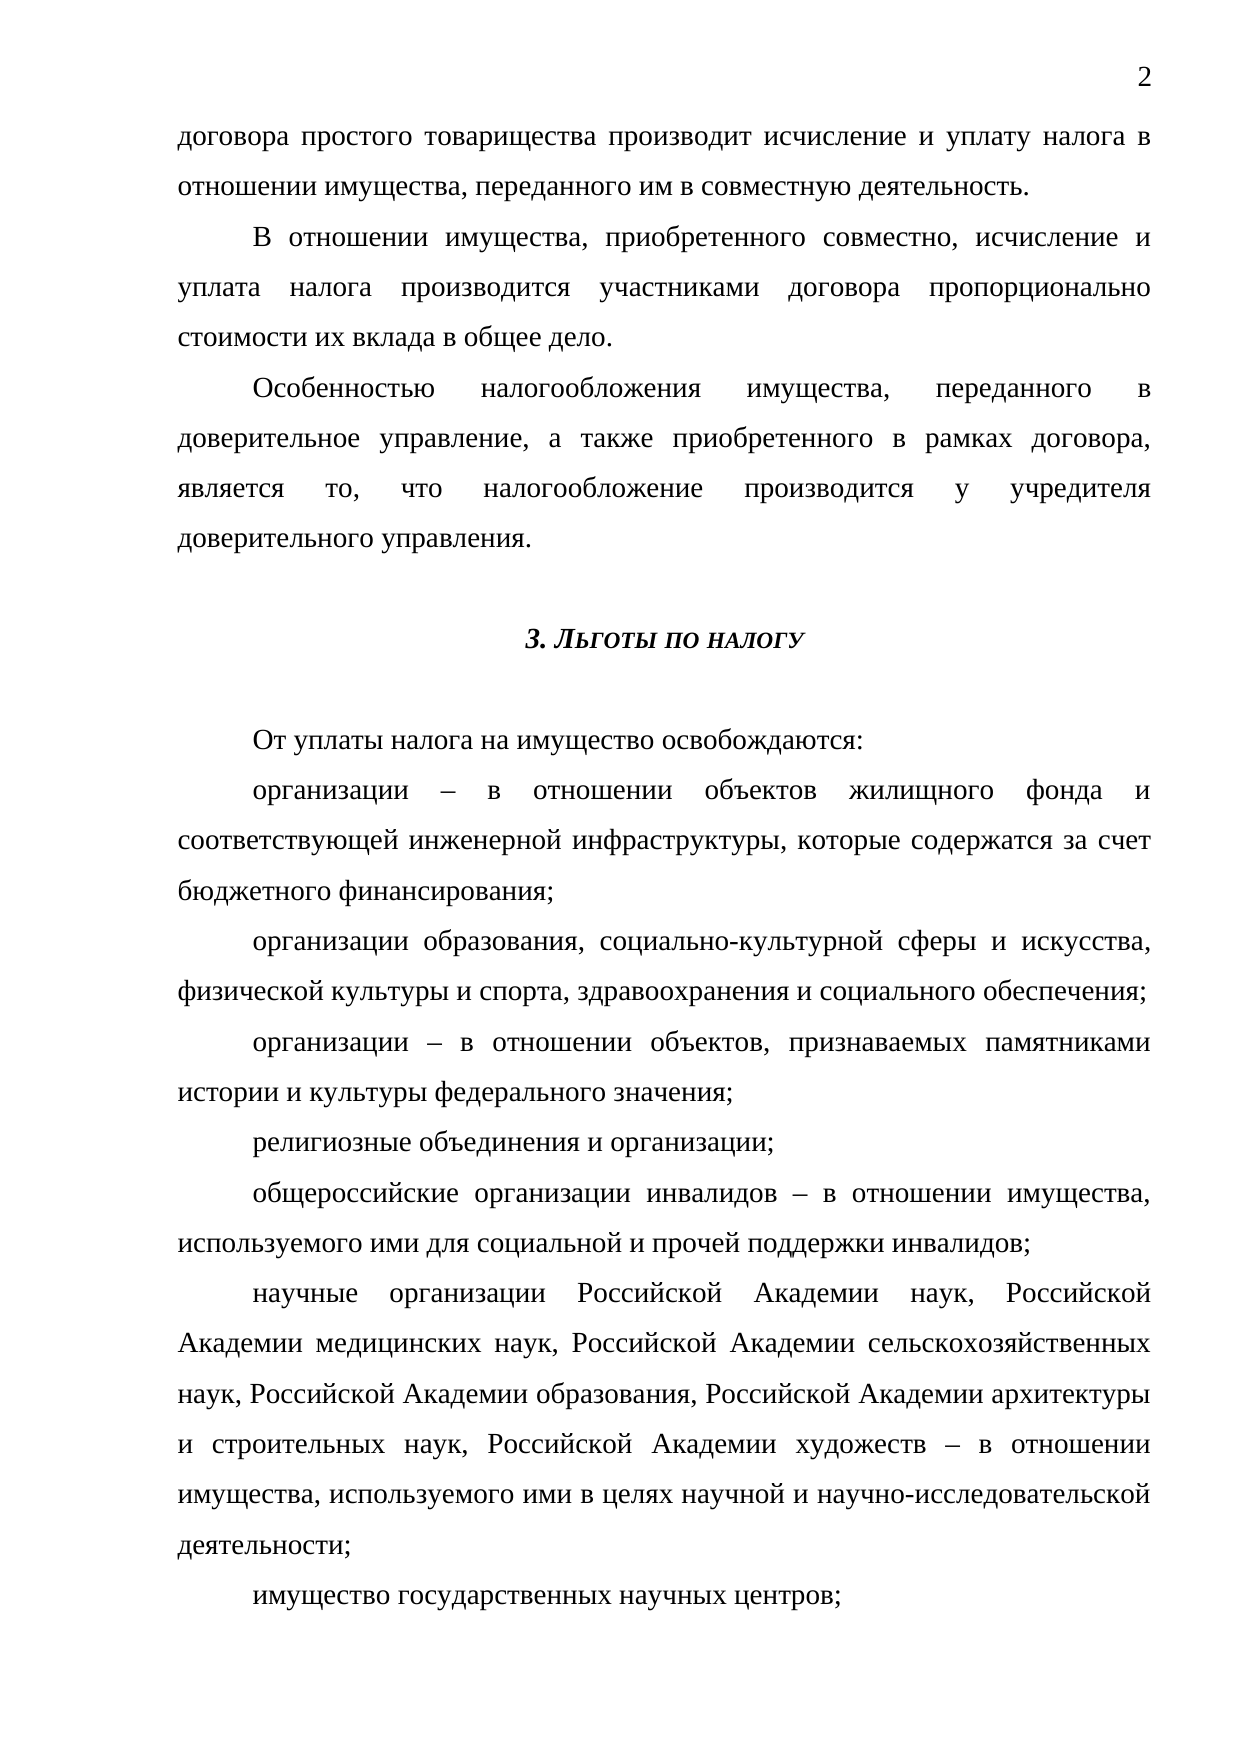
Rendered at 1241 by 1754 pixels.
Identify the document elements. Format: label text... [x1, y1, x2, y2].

text В отношении имущества, приобретенного совместно, исчисление и уплата налога производится участниками договора пропорционально стоимости их вклада в общее дело. [177, 219, 1152, 353]
text религиозные объединения и организации; [177, 1124, 1152, 1158]
text Особенностью налогообложения имущества, переданного в доверительное управление, а также приобретенного в рамках договора, является то, что налогообложение производится у учредителя доверительного управления. [177, 370, 1152, 554]
text организации образования, социально-культурной сферы и искусства, физической культуры и спорта, здравоохранения и социального обеспечения; [177, 923, 1152, 1007]
text 3. Льготы по налогу [177, 621, 1152, 655]
text организации – в отношении объектов, признаваемых памятниками истории и культуры федерального значения; [177, 1024, 1152, 1108]
text общероссийские организации инвалидов – в отношении имущества, используемого ими для социальной и прочей поддержки инвалидов; [177, 1175, 1152, 1258]
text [177, 118, 1152, 202]
text имущество государственных научных центров; [177, 1577, 1152, 1611]
text От уплаты налога на имущество освобождаются: [177, 722, 1152, 755]
text научные организации Российской Академии наук, Российской Академии медицинских наук, Российской Академии сельскохозяйственных наук, Российской Академии образования, Российской Академии архитектуры и строительных наук, Российской Академии художеств – в отношении имущества, используемого ими в целях научной и научно-исследовательской деятельности; [177, 1275, 1152, 1560]
text организации – в отношении объектов жилищного фонда и соответствующей инженерной инфраструктуры, которые содержатся за счет бюджетного финансирования; [177, 772, 1152, 906]
